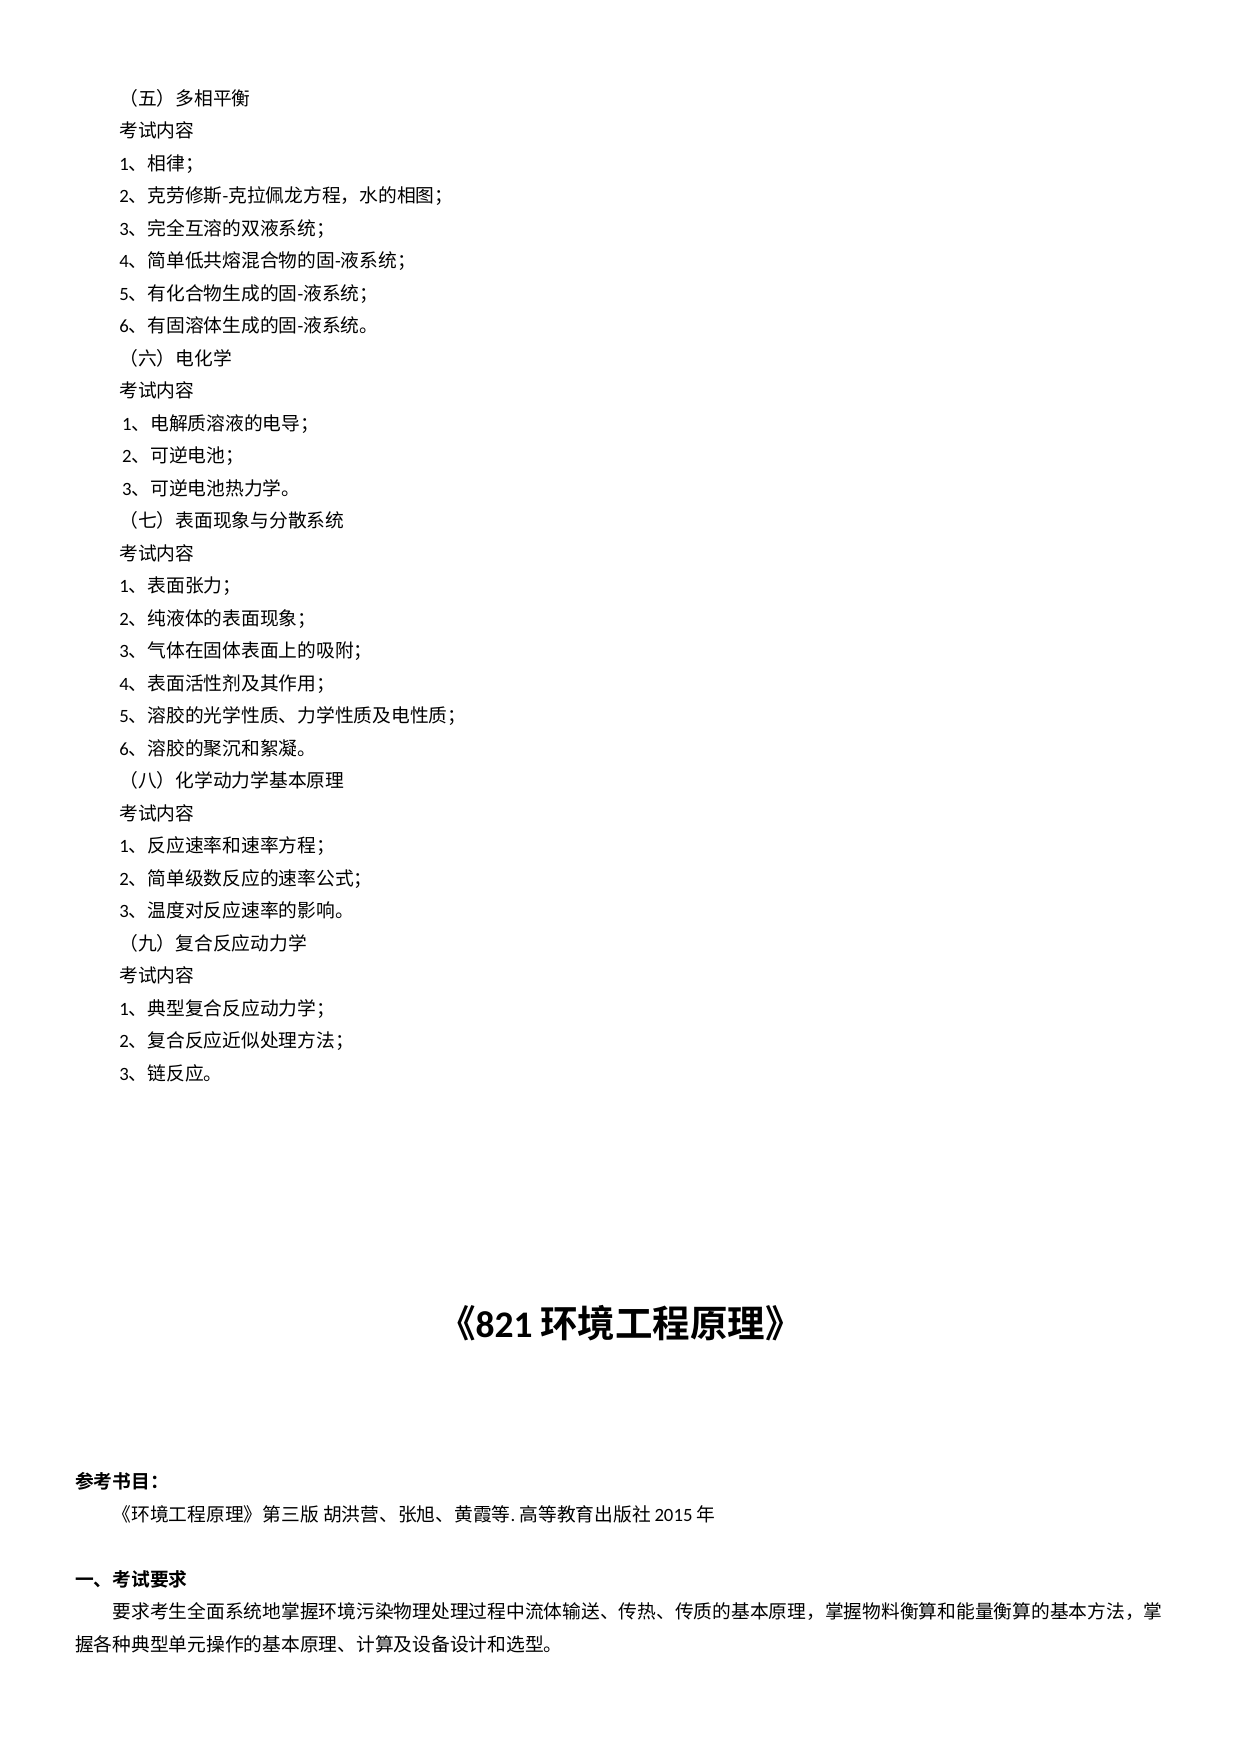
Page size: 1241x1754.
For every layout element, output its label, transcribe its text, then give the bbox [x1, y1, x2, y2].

text 1、反应速率和速率方程； [75, 828, 1165, 861]
text 2、简单级数反应的速率公式； [75, 861, 1165, 893]
text （九）复合反应动力学 [75, 926, 1165, 958]
text 考试内容 [75, 113, 1165, 146]
text 考试内容 [75, 373, 1165, 406]
text 1、相律； [75, 146, 1165, 178]
text 要求考生全面系统地掌握环境污染物理处理过程中流体输送、传热、传质的基本原理，掌握物料衡算和能量衡算的基本方法，掌握各种典型单元操作的基本原理、计算及设备设计和选型。 [75, 1594, 1165, 1659]
text 1、典型复合反应动力学； [75, 991, 1165, 1023]
text 3、链反应。 [75, 1056, 1165, 1088]
text 5、有化合物生成的固-液系统； [75, 276, 1165, 308]
text 考试内容 [75, 958, 1165, 991]
text （八）化学动力学基本原理 [75, 763, 1165, 796]
text 考试内容 [75, 536, 1165, 568]
text 4、表面活性剂及其作用； [75, 666, 1165, 698]
text 2、纯液体的表面现象； [75, 601, 1165, 633]
text （六）电化学 [75, 341, 1165, 373]
text （五）多相平衡 [75, 81, 1165, 113]
text 考试内容 [75, 796, 1165, 828]
text 6、有固溶体生成的固-液系统。 [75, 308, 1165, 341]
text 参考书目： [75, 1464, 1165, 1497]
text 《环境工程原理》第三版 胡洪营、张旭、黄霞等. 高等教育出版社2015年 [75, 1497, 1165, 1529]
text 《821环境工程原理》 [75, 1289, 1165, 1354]
text 1、表面张力； [75, 568, 1165, 601]
text 2、克劳修斯-克拉佩龙方程，水的相图； [75, 178, 1165, 211]
text 5、溶胶的光学性质、力学性质及电性质； [75, 698, 1165, 731]
text 3、完全互溶的双液系统； [75, 211, 1165, 243]
text 2、复合反应近似处理方法； [75, 1023, 1165, 1056]
text 3、温度对反应速率的影响。 [75, 893, 1165, 926]
text 4、简单低共熔混合物的固-液系统； [75, 243, 1165, 276]
text 6、溶胶的聚沉和絮凝。 [75, 731, 1165, 763]
text 3、气体在固体表面上的吸附； [75, 633, 1165, 666]
text 一、考试要求 [75, 1562, 1165, 1594]
text （七）表面现象与分散系统 [75, 503, 1165, 536]
text 3、可逆电池热力学。 [75, 471, 1165, 503]
text 2、可逆电池； [75, 438, 1165, 471]
text 1、电解质溶液的电导； [75, 406, 1165, 438]
